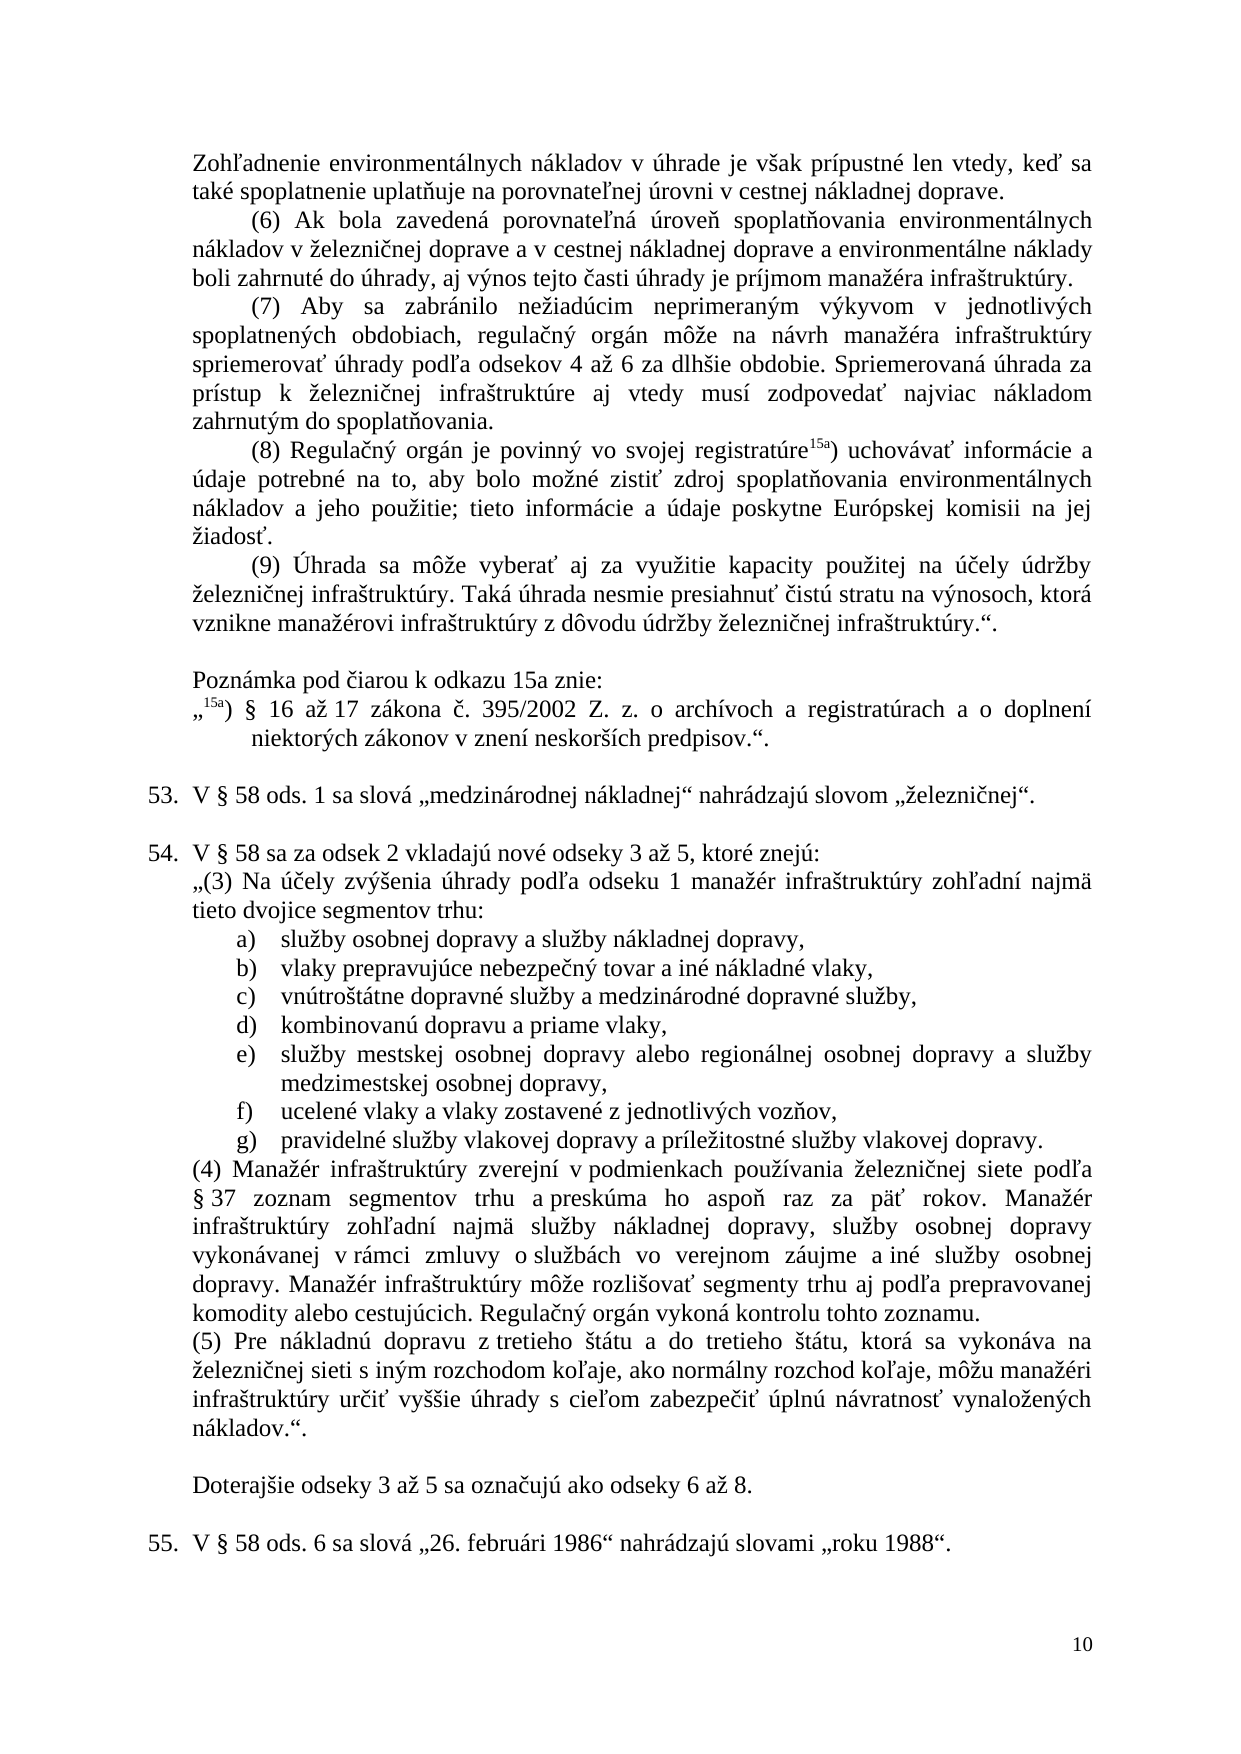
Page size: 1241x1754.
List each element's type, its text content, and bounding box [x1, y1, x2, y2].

list služby mestskej osobnej dopravy alebo regionálnej osobnej dopravy a služby medzimestskej osobnej dopravy, [236, 1039, 1093, 1096]
list služby osobnej dopravy a služby nákladnej dopravy, [236, 924, 1093, 953]
list V § 58 ods. 6 sa slová „26. februári 1986“ nahrádzajú slovami „roku 1988“. [148, 1528, 1093, 1556]
list pravidelné služby vlakovej dopravy a príležitostné služby vlakovej dopravy. [236, 1125, 1093, 1154]
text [192, 148, 1093, 205]
list V § 58 ods. 1 sa slová „medzinárodnej nákladnej“ nahrádzajú slovom „železničnej“. [148, 780, 1093, 809]
text „(3) Na účely zvýšenia úhrady podľa odseku 1 manažér infraštruktúry zohľadní najmä tieto dvojice segmentov trhu: [192, 866, 1093, 924]
text (6) Ak bola zavedená porovnateľná úroveň spoplatňovania environmentálnych nákladov v železničnej doprave a v cestnej nákladnej doprave a environmentálne náklady boli zahrnuté do úhrady, aj výnos tejto časti úhrady je príjmom manažéra infraštruktúry. [192, 205, 1093, 291]
text (5) Pre nákladnú dopravu z tretieho štátu a do tretieho štátu, ktorá sa vykonáva na železničnej sieti s iným rozchodom koľaje, ako normálny rozchod koľaje, môžu manažéri infraštruktúry určiť vyššie úhrady s cieľom zabezpečiť úplnú návratnosť vynaložených nákladov.“. [192, 1326, 1093, 1441]
text (9) Úhrada sa môže vyberať aj za využitie kapacity použitej na účely údržby železničnej infraštruktúry. Taká úhrada nesmie presiahnuť čistú stratu na výnosoch, ktorá vznikne manažérovi infraštruktúry z dôvodu údržby železničnej infraštruktúry.“. [192, 550, 1093, 636]
text „15a) § 16 až 17 zákona č. 395/2002 Z. z. o archívoch a registratúrach a o doplnení niektorých zákonov v znení neskorších predpisov.“. [192, 694, 1093, 751]
text Poznámka pod čiarou k odkazu 15a znie: [192, 665, 1093, 694]
list kombinovanú dopravu a priame vlaky, [236, 1010, 1093, 1039]
text Doterajšie odseky 3 až 5 sa označujú ako odseky 6 až 8. [148, 1470, 1093, 1499]
text (4) Manažér infraštruktúry zverejní v podmienkach používania železničnej siete podľa § 37 zoznam segmentov trhu a preskúma ho aspoň raz za päť rokov. Manažér infraštruktúry zohľadní najmä služby nákladnej dopravy, služby osobnej dopravy vykonávanej v rámci zmluvy o službách vo verejnom záujme a iné služby osobnej dopravy. Manažér infraštruktúry môže rozlišovať segmenty trhu aj podľa prepravovanej komodity alebo cestujúcich. Regulačný orgán vykoná kontrolu tohto zoznamu. [192, 1154, 1093, 1326]
list vnútroštátne dopravné služby a medzinárodné dopravné služby, [236, 981, 1093, 1010]
text (8) Regulačný orgán je povinný vo svojej registratúre15a) uchovávať informácie a údaje potrebné na to, aby bolo možné zistiť zdroj spoplatňovania environmentálnych nákladov a jeho použitie; tieto informácie a údaje poskytne Európskej komisii na jej žiadosť. [192, 435, 1093, 550]
list vlaky prepravujúce nebezpečný tovar a iné nákladné vlaky, [236, 953, 1093, 981]
text (7) Aby sa zabránilo nežiadúcim neprimeraným výkyvom v jednotlivých spoplatnených obdobiach, regulačný orgán môže na návrh manažéra infraštruktúry spriemerovať úhrady podľa odsekov 4 až 6 za dlhšie obdobie. Spriemerovaná úhrada za prístup k železničnej infraštruktúre aj vtedy musí zodpovedať najviac nákladom zahrnutým do spoplatňovania. [192, 291, 1093, 435]
list ucelené vlaky a vlaky zostavené z jednotlivých vozňov, [236, 1096, 1093, 1125]
list V § 58 sa za odsek 2 vkladajú nové odseky 3 až 5, ktoré znejú: [148, 838, 1093, 866]
